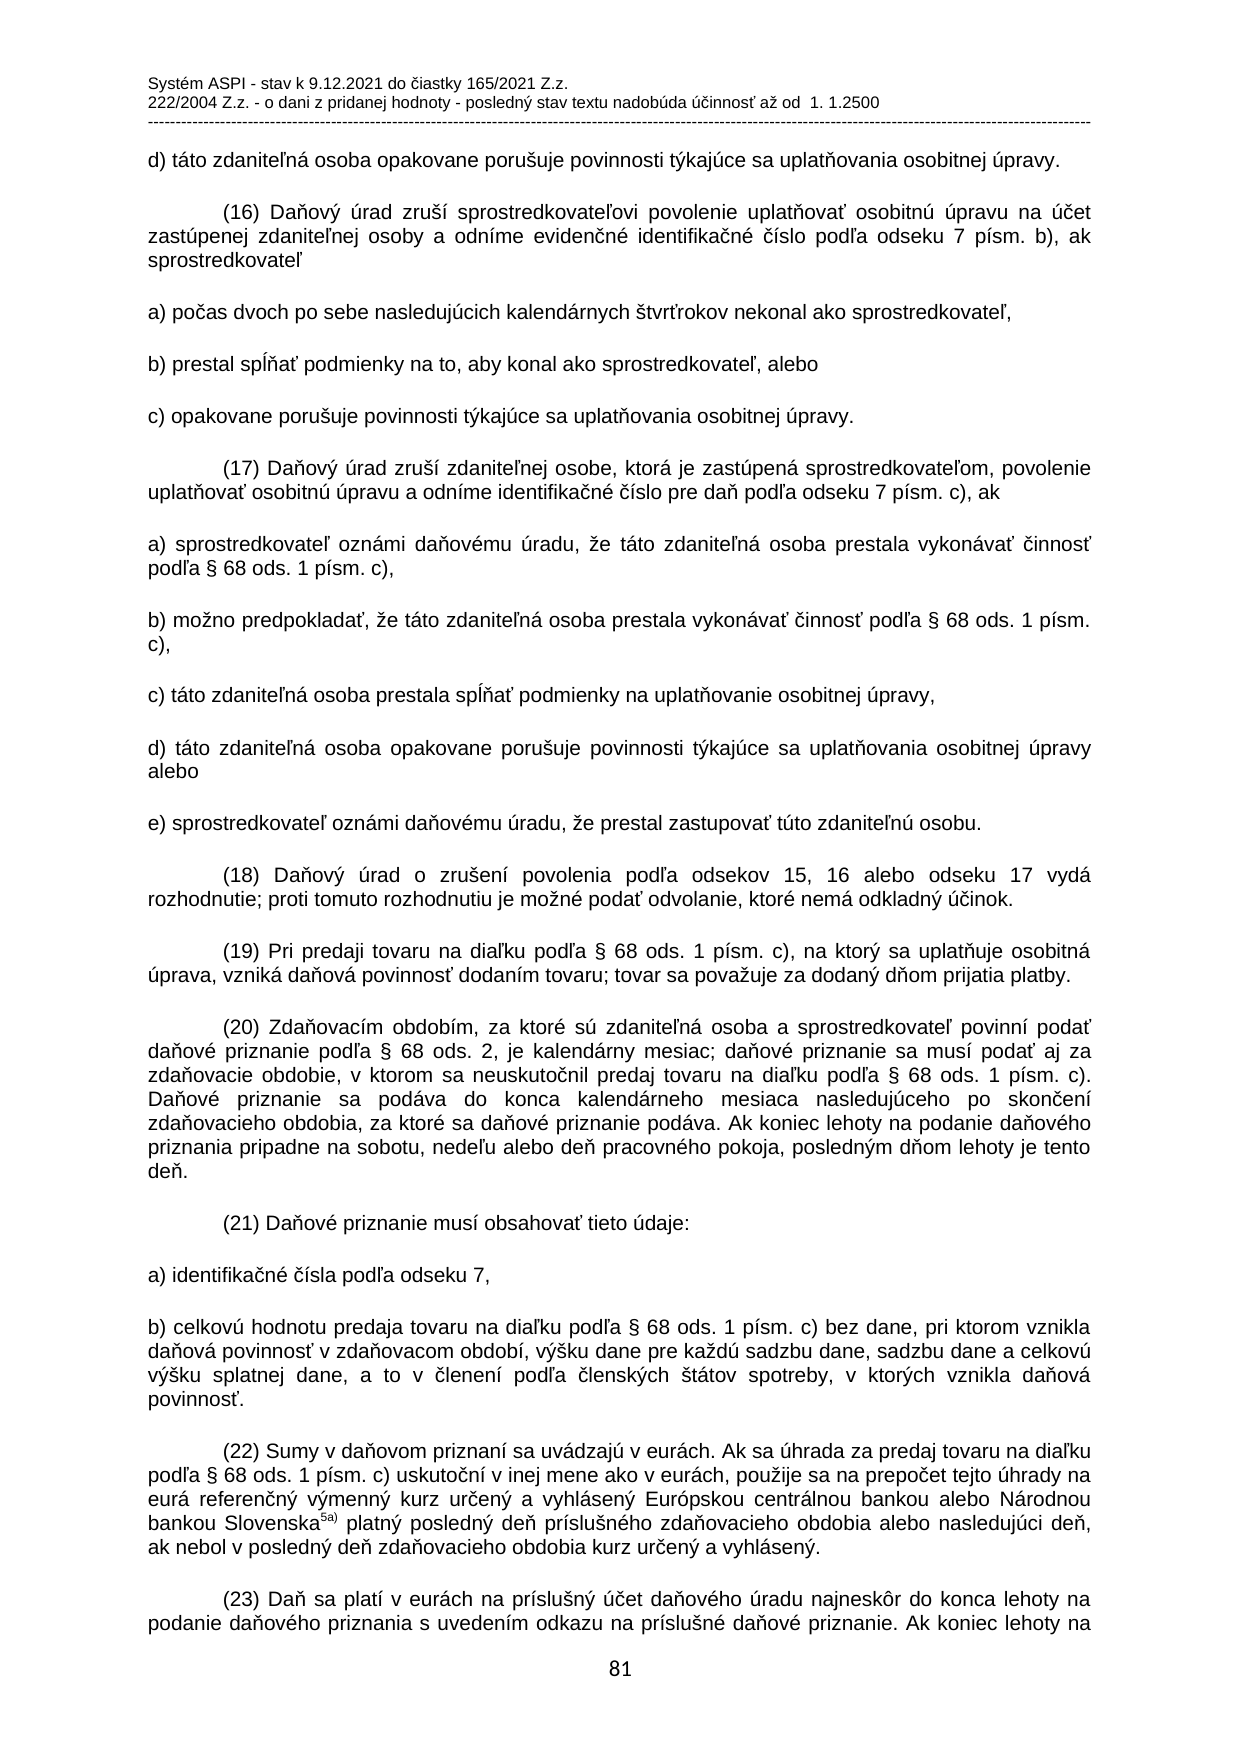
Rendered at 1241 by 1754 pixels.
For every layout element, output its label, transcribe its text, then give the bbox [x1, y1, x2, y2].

text b) celkovú hodnotu predaja tovaru na diaľku podľa § 68 ods. 1 písm. c) bez dane, pri ktorom vznikla daňová povinnosť v zdaňovacom období, výšku dane pre každú sadzbu dane, sadzbu dane a celkovú výšku splatnej dane, a to v členení podľa členských štátov spotreby, v ktorých vznikla daňová povinnosť. [148, 1315, 1092, 1411]
text e) sprostredkovateľ oznámi daňovému úradu, že prestal zastupovať túto zdaniteľnú osobu. [148, 811, 1092, 835]
text b) možno predpokladať, že táto zdaniteľná osoba prestala vykonávať činnosť podľa § 68 ods. 1 písm. c), [148, 607, 1092, 655]
text (21) Daňové priznanie musí obsahovať tieto údaje: [148, 1211, 1092, 1235]
text (16) Daňový úrad zruší sprostredkovateľovi povolenie uplatňovať osobitnú úpravu na účet zastúpenej zdaniteľnej osoby a odníme evidenčné identifikačné číslo podľa odseku 7 písm. b), ak sprostredkovateľ [148, 200, 1092, 272]
text a) počas dvoch po sebe nasledujúcich kalendárnych štvrťrokov nekonal ako sprostredkovateľ, [148, 299, 1092, 323]
text d) táto zdaniteľná osoba opakovane porušuje povinnosti týkajúce sa uplatňovania osobitnej úpravy. [148, 148, 1092, 172]
text a) identifikačné čísla podľa odseku 7, [148, 1263, 1092, 1287]
text (22) Sumy v daňovom priznaní sa uvádzajú v eurách. Ak sa úhrada za predaj tovaru na diaľku podľa § 68 ods. 1 písm. c) uskutoční v inej mene ako v eurách, použije sa na prepočet tejto úhrady na eurá referenčný výmenný kurz určený a vyhlásený Európskou centrálnou bankou alebo Národnou bankou Slovenska5a) platný posledný deň príslušného zdaňovacieho obdobia alebo nasledujúci deň, ak nebol v posledný deň zdaňovacieho obdobia kurz určený a vyhlásený. [148, 1439, 1092, 1558]
text (20) Zdaňovacím obdobím, za ktoré sú zdaniteľná osoba a sprostredkovateľ povinní podať daňové priznanie podľa § 68 ods. 2, je kalendárny mesiac; daňové priznanie sa musí podať aj za zdaňovacie obdobie, v ktorom sa neuskutočnil predaj tovaru na diaľku podľa § 68 ods. 1 písm. c). Daňové priznanie sa podáva do konca kalendárneho mesiaca nasledujúceho po skončení zdaňovacieho obdobia, za ktoré sa daňové priznanie podáva. Ak koniec lehoty na podanie daňového priznania pripadne na sobotu, nedeľu alebo deň pracovného pokoja, posledným dňom lehoty je tento deň. [148, 1015, 1092, 1183]
text d) táto zdaniteľná osoba opakovane porušuje povinnosti týkajúce sa uplatňovania osobitnej úpravy alebo [148, 735, 1092, 783]
text (19) Pri predaji tovaru na diaľku podľa § 68 ods. 1 písm. c), na ktorý sa uplatňuje osobitná úprava, vzniká daňová povinnosť dodaním tovaru; tovar sa považuje za dodaný dňom prijatia platby. [148, 939, 1092, 987]
text a) sprostredkovateľ oznámi daňovému úradu, že táto zdaniteľná osoba prestala vykonávať činnosť podľa § 68 ods. 1 písm. c), [148, 531, 1092, 579]
text c) táto zdaniteľná osoba prestala spĺňať podmienky na uplatňovanie osobitnej úpravy, [148, 683, 1092, 707]
text (18) Daňový úrad o zrušení povolenia podľa odsekov 15, 16 alebo odseku 17 vydá rozhodnutie; proti tomuto rozhodnutiu je možné podať odvolanie, ktoré nemá odkladný účinok. [148, 863, 1092, 911]
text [148, 1586, 1092, 1634]
text b) prestal spĺňať podmienky na to, aby konal ako sprostredkovateľ, alebo [148, 352, 1092, 376]
text c) opakovane porušuje povinnosti týkajúce sa uplatňovania osobitnej úpravy. [148, 403, 1092, 427]
text (17) Daňový úrad zruší zdaniteľnej osobe, ktorá je zastúpená sprostredkovateľom, povolenie uplatňovať osobitnú úpravu a odníme identifikačné číslo pre daň podľa odseku 7 písm. c), ak [148, 456, 1092, 503]
